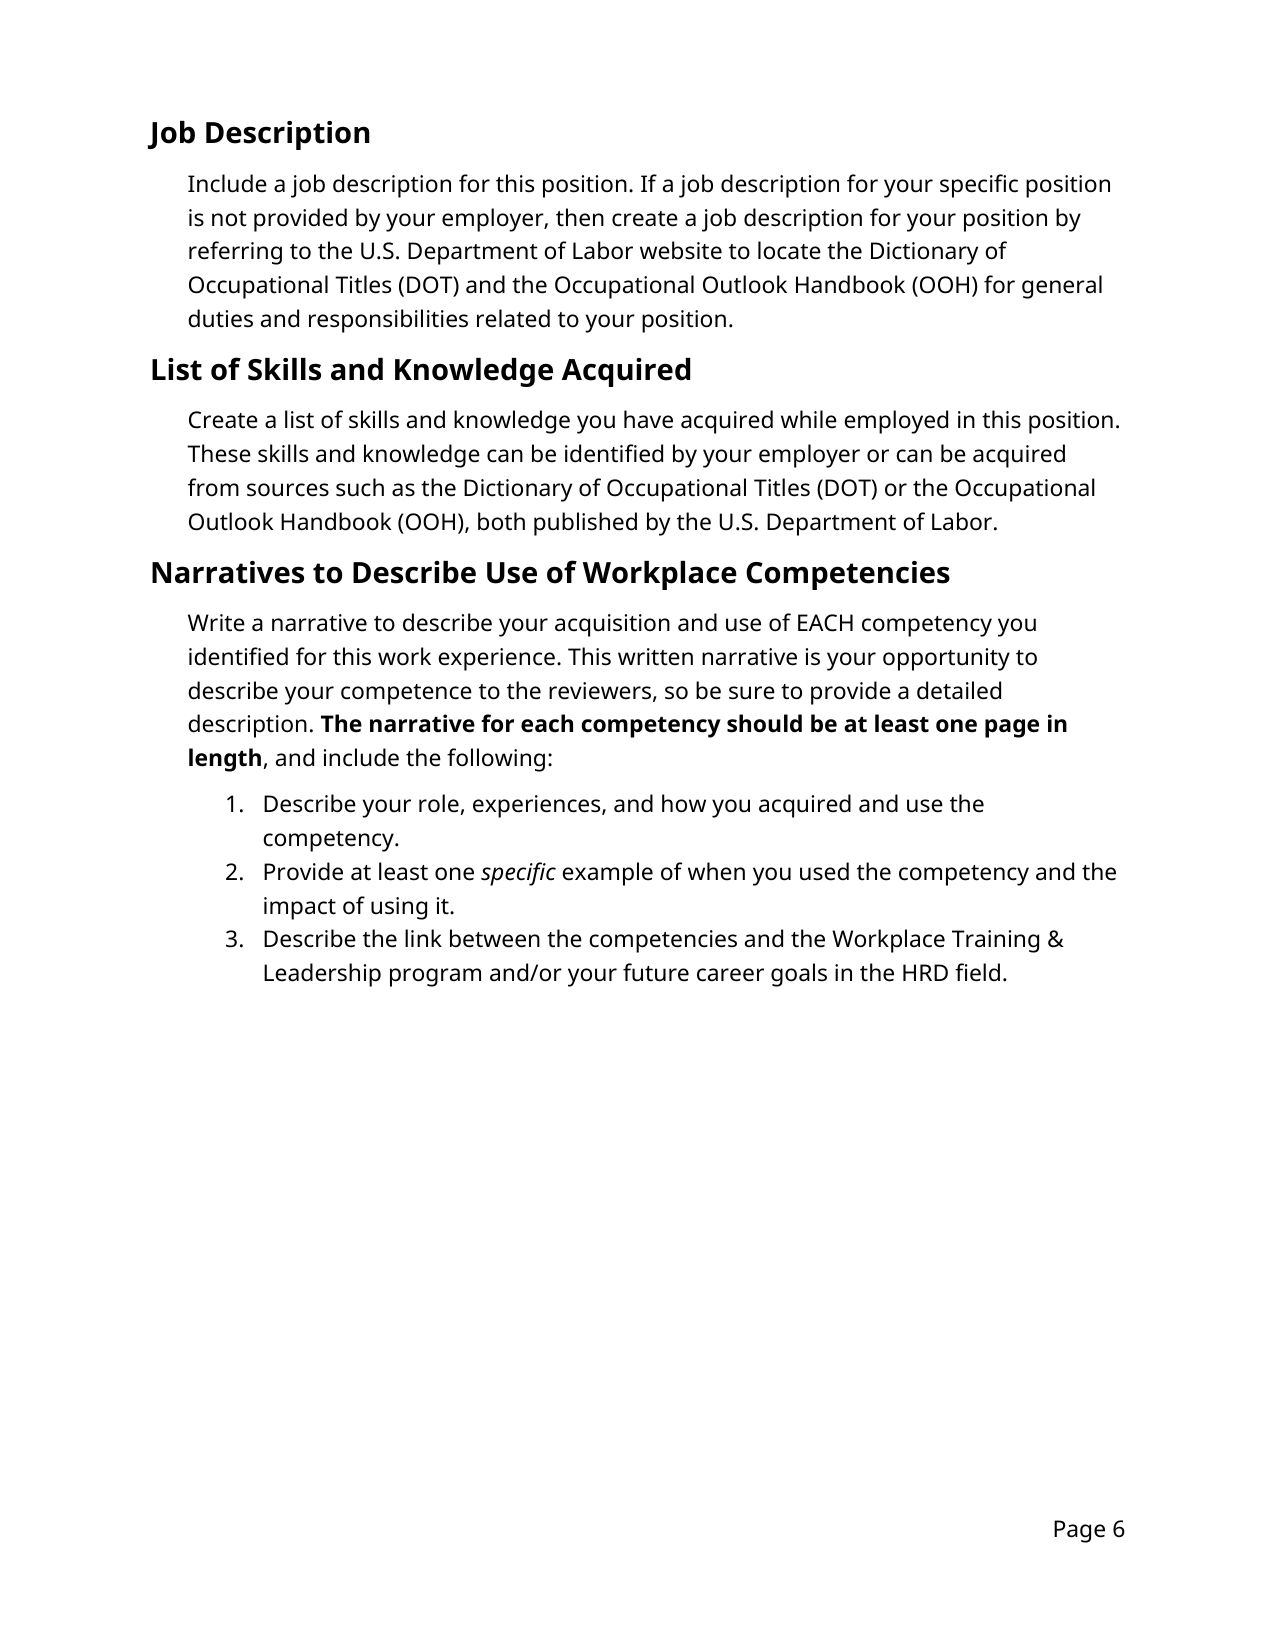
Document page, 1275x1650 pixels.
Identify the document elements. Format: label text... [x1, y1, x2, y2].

subtitle Narratives to Describe Use of Workplace Competencies [150, 552, 1125, 592]
text Write a narrative to describe your acquisition and use of EACH competency you identified for this work experience. This written narrative is your opportunity to describe your competence to the reviewers, so be sure to provide a detailed description. The narrative for each competency should be at least one page in length, and include the following: [187, 607, 1125, 773]
text Create a list of skills and knowledge you have acquired while employed in this position. These skills and knowledge can be identified by your employer or can be acquired from sources such as the Dictionary of Occupational Titles (DOT) or the Occupational Outlook Handbook (OOH), both published by the U.S. Department of Labor. [187, 404, 1125, 537]
list Describe your role, experiences, and how you acquired and use the competency. [225, 788, 1125, 853]
list Provide at least one specific example of when you used the competency and the impact of using it. [225, 856, 1125, 921]
text Include a job description for this position. If a job description for your specific position is not provided by your employer, then create a job description for your position by referring to the U.S. Department of Labor website to locate the Dictionary of Occupational Titles (DOT) and the Occupational Outlook Handbook (OOH) for general duties and responsibilities related to your position. [187, 168, 1125, 334]
list Describe the link between the competencies and the Workplace Training & Leadership program and/or your future career goals in the HRD field. [225, 923, 1125, 988]
subtitle Job Description [150, 112, 1125, 152]
subtitle List of Skills and Knowledge Acquired [150, 349, 1125, 389]
